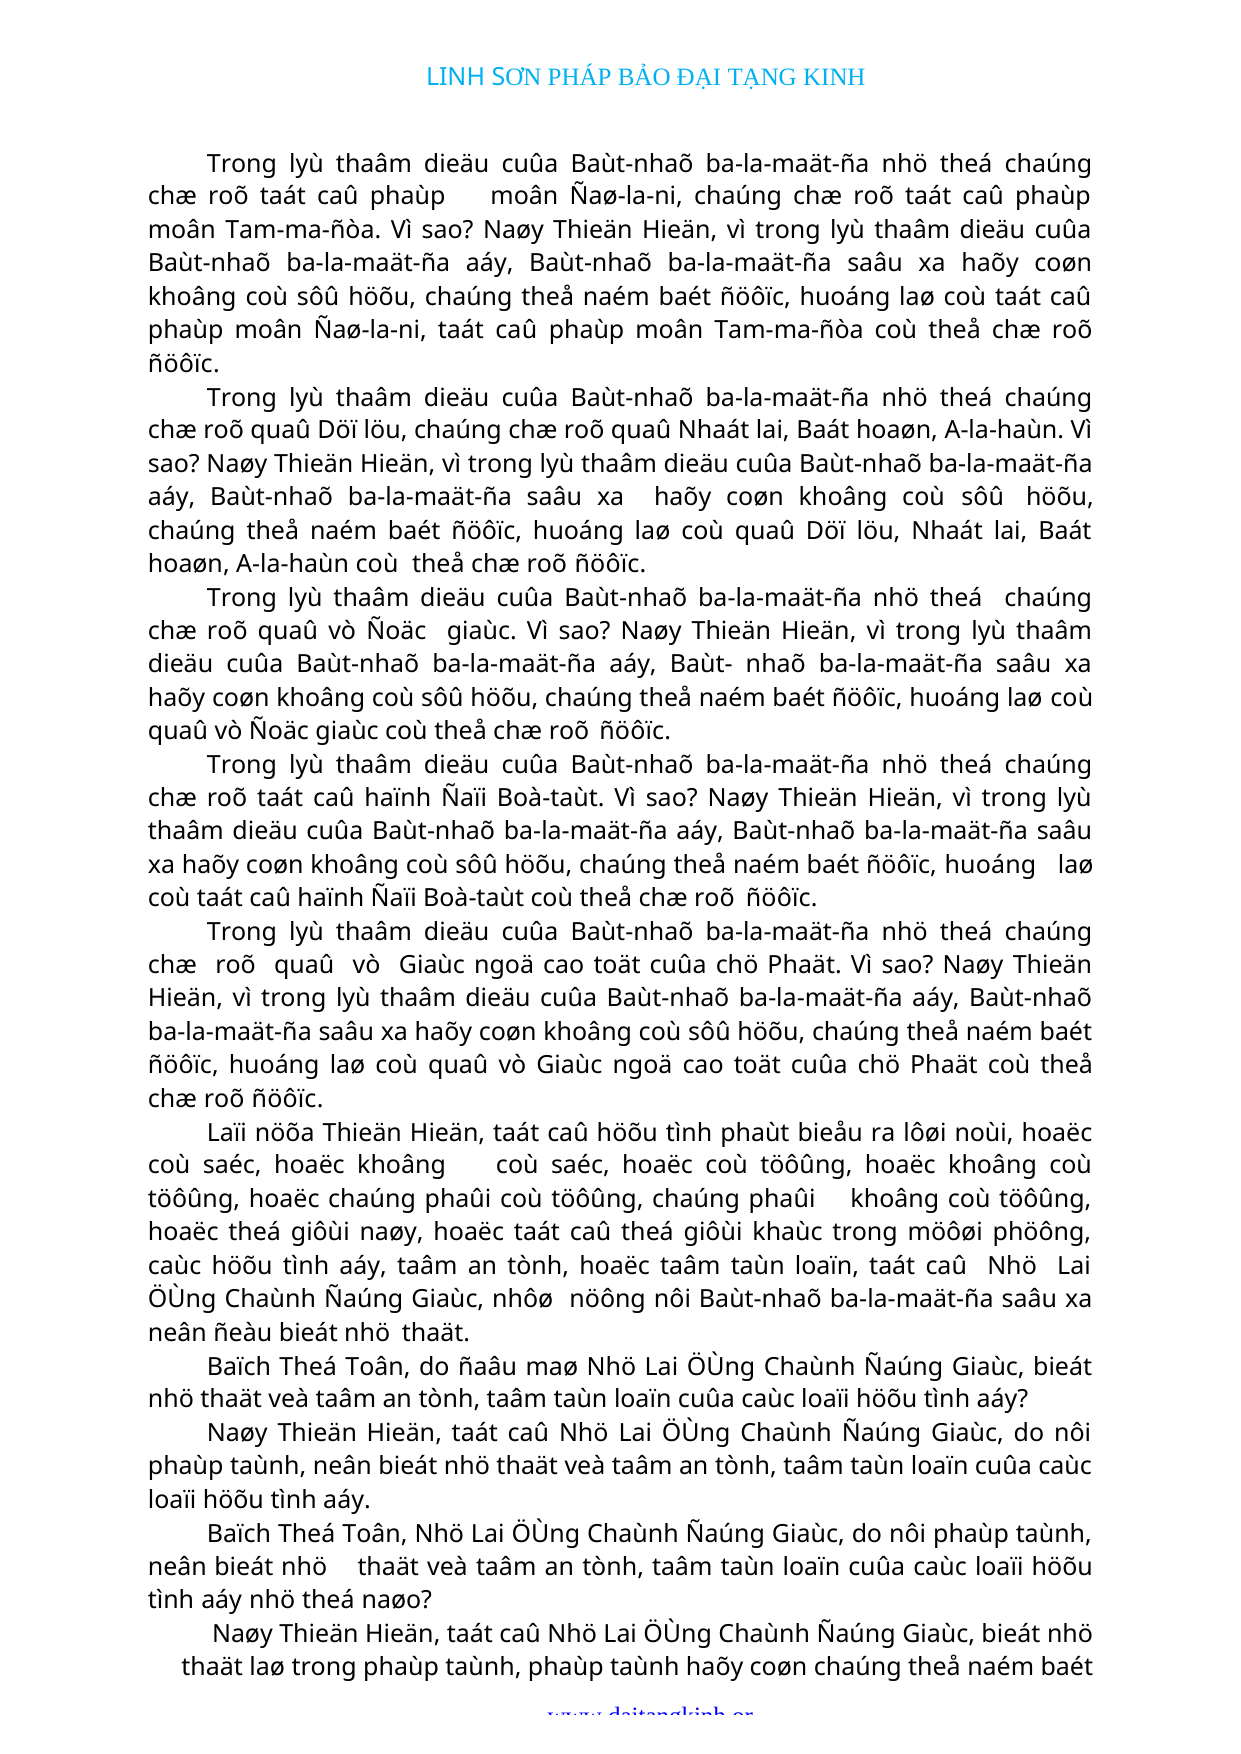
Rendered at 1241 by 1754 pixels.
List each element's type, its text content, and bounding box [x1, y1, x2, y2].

text Trong lyù thaâm dieäu cuûa Baùt-nhaõ ba-la-maät-ña nhö theá chaúng chæ roõ quaû vò Giaùc ngoä cao toät cuûa chö Phaät. Vì sao? Naøy Thieän Hieän, vì trong lyù thaâm dieäu cuûa Baùt-nhaõ ba-la-maät-ña aáy, Baùt-nhaõ ba-la-maät-ña saâu xa haõy coøn khoâng coù sôû höõu, chaúng theå naém baét ñöôïc, huoáng laø coù quaû vò Giaùc ngoä cao toät cuûa chö Phaät coù theå chæ roõ ñöôïc. [148, 914, 1093, 1114]
text Trong lyù thaâm dieäu cuûa Baùt-nhaõ ba-la-maät-ña nhö theá chaúng chæ roõ taát caû phaùp moân Ñaø-la-ni, chaúng chæ roõ taát caû phaùp moân Tam-ma-ñòa. Vì sao? Naøy Thieän Hieän, vì trong lyù thaâm dieäu cuûa Baùt-nhaõ ba-la-maät-ña aáy, Baùt-nhaõ ba-la-maät-ña saâu xa haõy coøn khoâng coù sôû höõu, chaúng theå naém baét ñöôïc, huoáng laø coù taát caû phaùp moân Ñaø-la-ni, taát caû phaùp moân Tam-ma-ñòa coù theå chæ roõ ñöôïc. [148, 145, 1093, 379]
text Baïch Theá Toân, Nhö Lai ÖÙng Chaùnh Ñaúng Giaùc, do nôi phaùp taùnh, neân bieát nhö thaät veà taâm an tònh, taâm taùn loaïn cuûa caùc loaïi höõu tình aáy nhö theá naøo? [148, 1515, 1093, 1616]
text Trong lyù thaâm dieäu cuûa Baùt-nhaõ ba-la-maät-ña nhö theá chaúng chæ roõ taát caû haïnh Ñaïi Boà-taùt. Vì sao? Naøy Thieän Hieän, vì trong lyù thaâm dieäu cuûa Baùt-nhaõ ba-la-maät-ña aáy, Baùt-nhaõ ba-la-maät-ña saâu xa haõy coøn khoâng coù sôû höõu, chaúng theå naém baét ñöôïc, huoáng laø coù taát caû haïnh Ñaïi Boà-taùt coù theå chæ roõ ñöôïc. [148, 747, 1093, 914]
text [148, 1616, 1093, 1682]
text Trong lyù thaâm dieäu cuûa Baùt-nhaõ ba-la-maät-ña nhö theá chaúng chæ roõ quaû Döï löu, chaúng chæ roõ quaû Nhaát lai, Baát hoaøn, A-la-haùn. Vì sao? Naøy Thieän Hieän, vì trong lyù thaâm dieäu cuûa Baùt-nhaõ ba-la-maät-ña aáy, Baùt-nhaõ ba-la-maät-ña saâu xa haõy coøn khoâng coù sôû höõu, chaúng theå naém baét ñöôïc, huoáng laø coù quaû Döï löu, Nhaát lai, Baát hoaøn, A-la-haùn coù theå chæ roõ ñöôïc. [148, 379, 1093, 580]
text Trong lyù thaâm dieäu cuûa Baùt-nhaõ ba-la-maät-ña nhö theá chaúng chæ roõ quaû vò Ñoäc giaùc. Vì sao? Naøy Thieän Hieän, vì trong lyù thaâm dieäu cuûa Baùt-nhaõ ba-la-maät-ña aáy, Baùt- nhaõ ba-la-maät-ña saâu xa haõy coøn khoâng coù sôû höõu, chaúng theå naém baét ñöôïc, huoáng laø coù quaû vò Ñoäc giaùc coù theå chæ roõ ñöôïc. [148, 580, 1093, 747]
text Laïi nöõa Thieän Hieän, taát caû höõu tình phaùt bieåu ra lôøi noùi, hoaëc coù saéc, hoaëc khoâng coù saéc, hoaëc coù töôûng, hoaëc khoâng coù töôûng, hoaëc chaúng phaûi coù töôûng, chaúng phaûi khoâng coù töôûng, hoaëc theá giôùi naøy, hoaëc taát caû theá giôùi khaùc trong möôøi phöông, caùc höõu tình aáy, taâm an tònh, hoaëc taâm taùn loaïn, taát caû Nhö Lai ÖÙng Chaùnh Ñaúng Giaùc, nhôø nöông nôi Baùt-nhaõ ba-la-maät-ña saâu xa neân ñeàu bieát nhö thaät. [148, 1114, 1093, 1348]
text Baïch Theá Toân, do ñaâu maø Nhö Lai ÖÙng Chaùnh Ñaúng Giaùc, bieát nhö thaät veà taâm an tònh, taâm taùn loaïn cuûa caùc loaïi höõu tình aáy? [148, 1348, 1093, 1415]
text Naøy Thieän Hieän, taát caû Nhö Lai ÖÙng Chaùnh Ñaúng Giaùc, do nôi phaùp taùnh, neân bieát nhö thaät veà taâm an tònh, taâm taùn loaïn cuûa caùc loaïi höõu tình aáy. [148, 1415, 1093, 1515]
